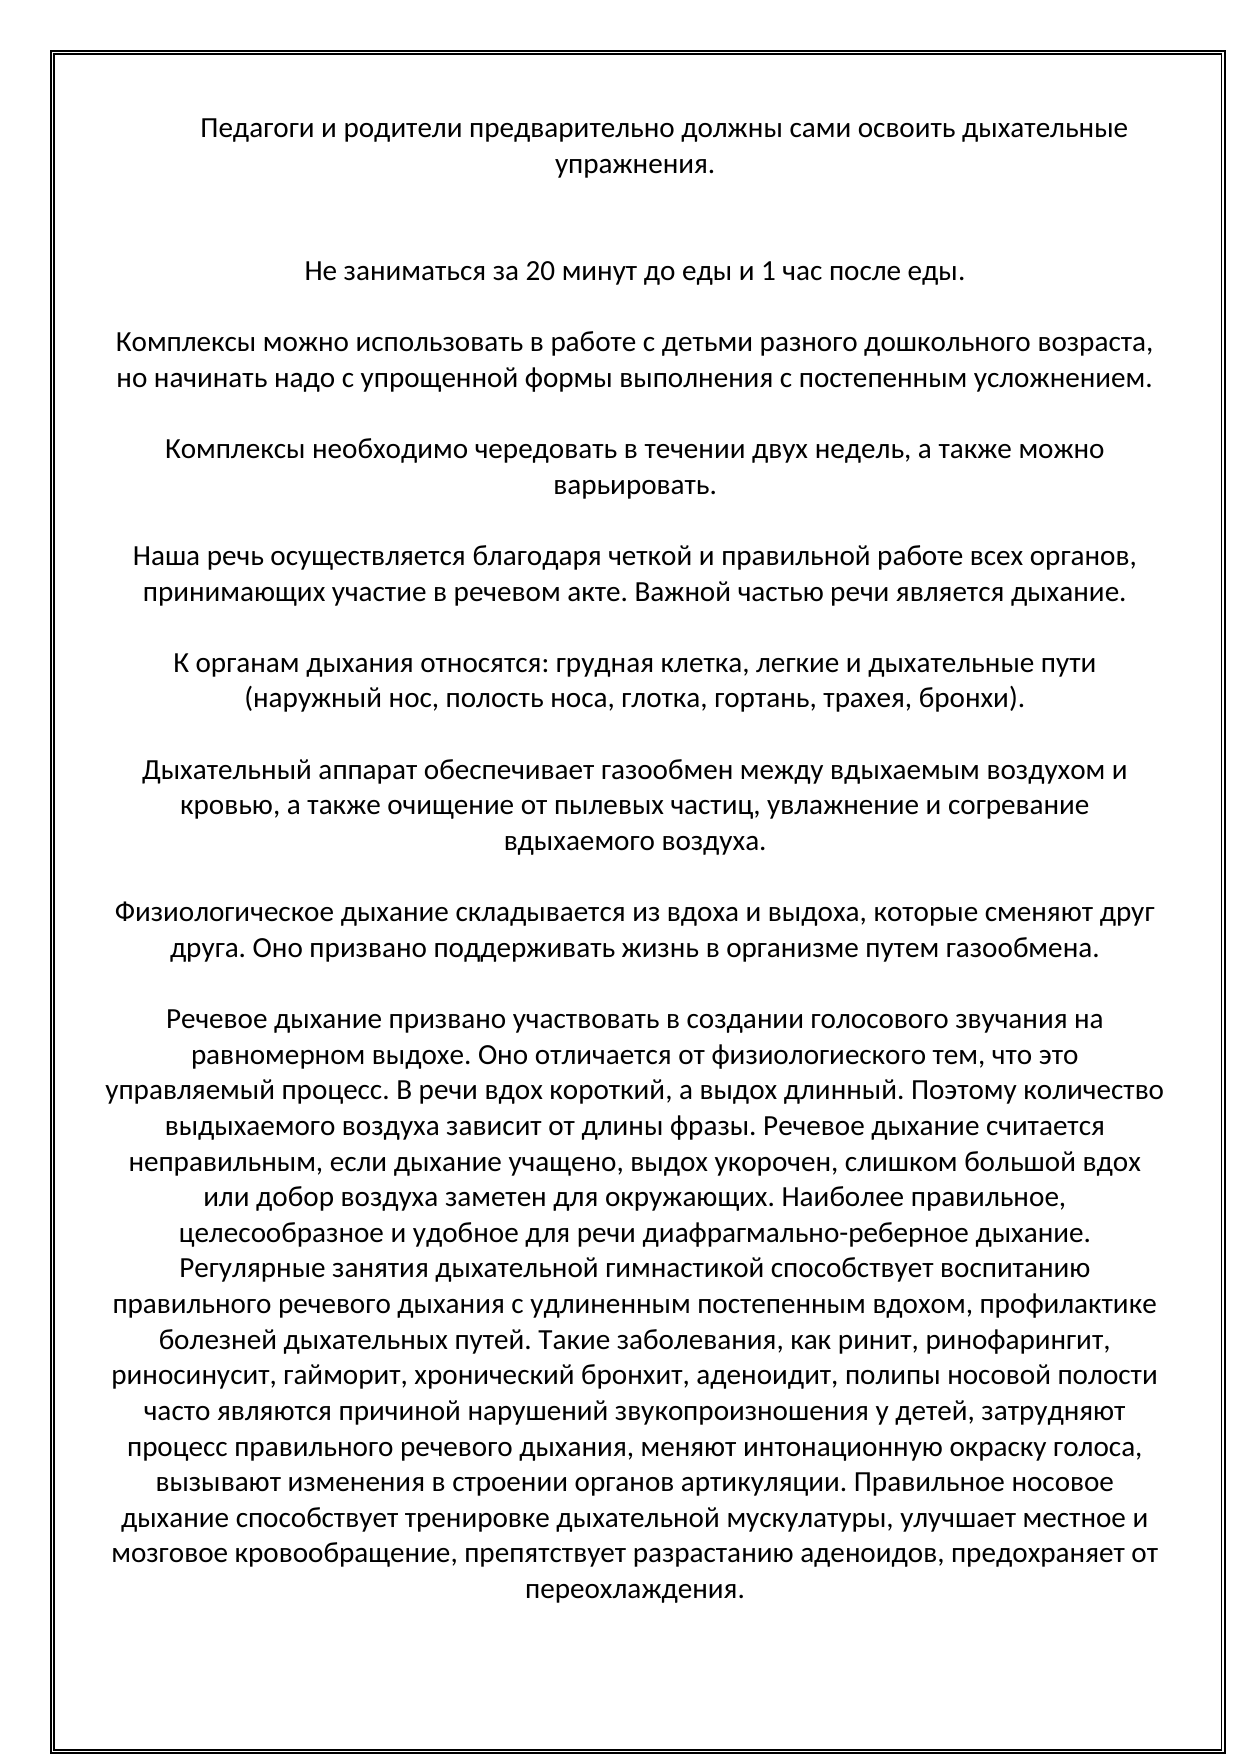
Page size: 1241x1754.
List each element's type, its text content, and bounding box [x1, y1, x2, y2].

text Комплексы необходимо чередовать в течении двух недель, а также можно варьировать. [103, 430, 1167, 501]
text Речевое дыхание призвано участвовать в создании голосового звучания на равномерном выдохе. Оно отличается от физиологиеского тем, что это управляемый процесс. В речи вдох короткий, а выдох длинный. Поэтому количество выдыхаемого воздуха зависит от длины фразы. Речевое дыхание считается неправильным, если дыхание учащено, выдох укорочен, слишком большой вдох или добор воздуха заметен для окружающих. Наиболее правильное, целесообразное и удобное для речи диафрагмально-реберное дыхание. Регулярные занятия дыхательной гимнастикой способствует воспитанию правильного речевого дыхания с удлиненным постепенным вдохом, профилактике болезней дыхательных путей. Такие заболевания, как ринит, ринофарингит, риносинусит, гайморит, хронический бронхит, аденоидит, полипы носовой полости часто являются причиной нарушений звукопроизношения у детей, затрудняют процесс правильного речевого дыхания, меняют интонационную окраску голоса, вызывают изменения в строении органов артикуляции. Правильное носовое дыхание способствует тренировке дыхательной мускулатуры, улучшает местное и мозговое кровообращение, препятствует разрастанию аденоидов, предохраняет от переохлаждения. [103, 1000, 1167, 1606]
text К органам дыхания относятся: грудная клетка, легкие и дыхательные пути (наружный нос, полость носа, глотка, гортань, трахея, бронхи). [103, 644, 1167, 715]
text Физиологическое дыхание складывается из вдоха и выдоха, которые сменяют друг друга. Оно призвано поддерживать жизнь в организме путем газообмена. [103, 893, 1167, 964]
text Педагоги и родители предварительно должны сами освоить дыхательные упражнения. [103, 109, 1167, 181]
text Дыхательный аппарат обеспечивает газообмен между вдыхаемым воздухом и кровью, а также очищение от пылевых частиц, увлажнение и согревание вдыхаемого воздуха. [103, 751, 1167, 858]
text Комплексы можно использовать в работе с детьми разного дошкольного возраста, но начинать надо с упрощенной формы выполнения с постепенным усложнением. [103, 323, 1167, 394]
text Наша речь осуществляется благодаря четкой и правильной работе всех органов, принимающих участие в речевом акте. Важной частью речи является дыхание. [103, 537, 1167, 608]
text Не заниматься за 20 минут до еды и 1 час после еды. [103, 252, 1167, 288]
